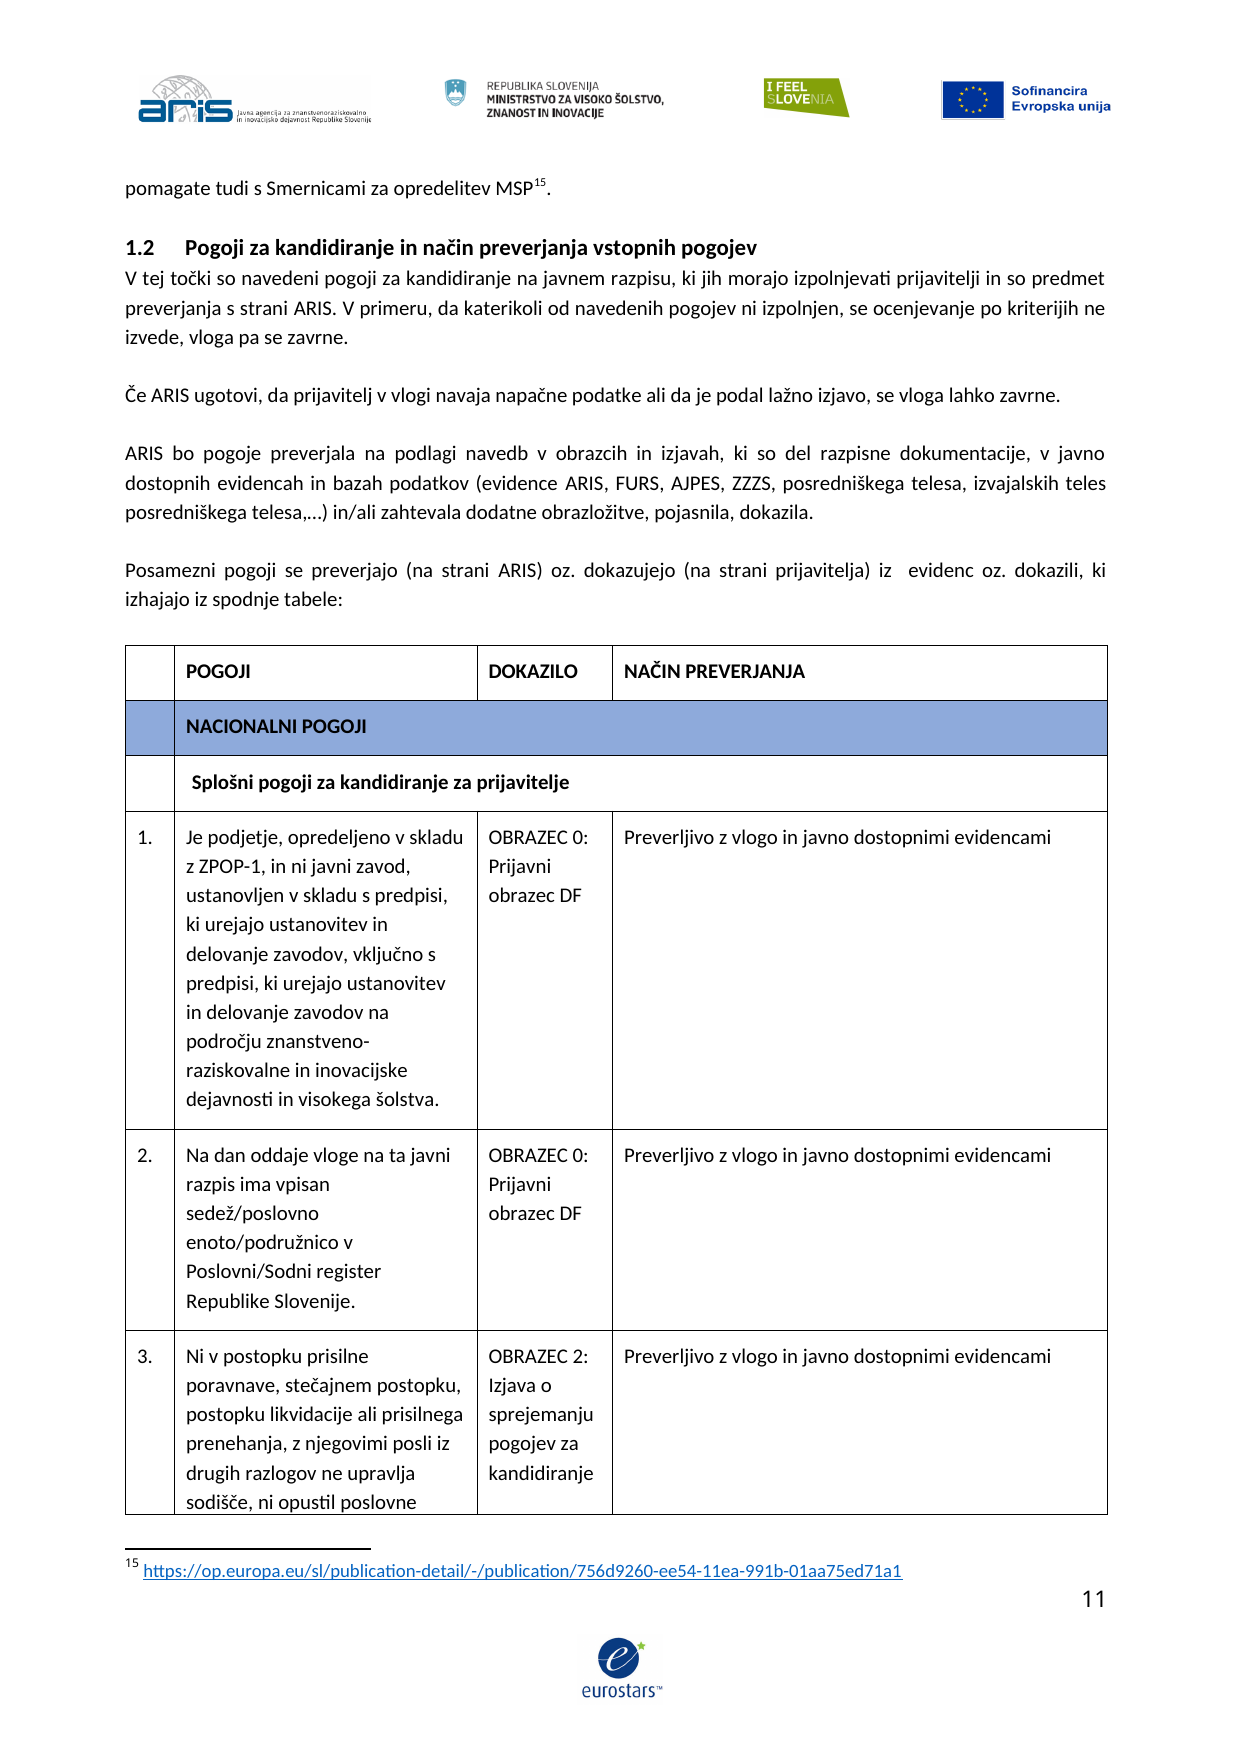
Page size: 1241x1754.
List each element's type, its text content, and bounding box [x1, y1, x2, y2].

subtitle Pogoji za kandidiranje in način preverjanja vstopnih pogojev [125, 233, 1107, 261]
table_cell Preverljivo z vlogo in javno dostopnimi evidencami [613, 812, 1107, 1128]
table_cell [175, 1331, 477, 1514]
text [125, 175, 1107, 200]
table_header NAČIN PREVERJANJA [613, 646, 1107, 700]
table_cell [126, 701, 174, 755]
picture [577, 1634, 664, 1705]
table_cell Na dan oddaje vloge na ta javni razpis ima vpisan sedež/poslovno enoto/podružnico v Poslovni/Sodni register Republike Slovenije. [175, 1130, 477, 1329]
table_cell OBRAZEC 0: Prijavni obrazec DF [478, 1130, 612, 1329]
table_cell 1. [126, 812, 174, 1128]
table_cell 3. [126, 1331, 174, 1514]
table_cell [126, 756, 174, 811]
table_cell Je podjetje, opredeljeno v skladu z ZPOP-1, in ni javni zavod, ustanovljen v skladu s predpisi, ki urejajo ustanovitev in delovanje zavodov, vključno s predpisi, ki urejajo ustanovitev in delovanje zavodov na področju znanstveno-raziskovalne in inovacijske dejavnosti in visokega šolstva. [175, 812, 477, 1128]
picture [763, 78, 850, 118]
table_cell OBRAZEC 0: Prijavni obrazec DF [478, 812, 612, 1128]
picture [939, 78, 1119, 121]
picture [138, 75, 372, 124]
table_header [126, 646, 174, 700]
text Če ARIS ugotovi, da prijavitelj v vlogi navaja napačne podatke ali da je podal lažno izjavo, se vloga lahko zavrne. [125, 382, 1107, 408]
text ARIS bo pogoje preverjala na podlagi navedb v obrazcih in izjavah, ki so del razpisne dokumentacije, v javno dostopnih evidencah in bazah podatkov (evidence ARIS, FURS, AJPES, ZZZS, posredniškega telesa, izvajalskih teles posredniškega telesa,…) in/ali zahtevala dodatne obrazložitve, pojasnila, dokazila. [125, 441, 1107, 524]
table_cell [478, 1331, 612, 1514]
table_cell Splošni pogoji za kandidiranje za prijavitelje [175, 756, 1107, 811]
text V tej točki so navedeni pogoji za kandidiranje na javnem razpisu, ki jih morajo izpolnjevati prijavitelji in so predmet preverjanja s strani ARIS. V primeru, da katerikoli od navedenih pogojev ni izpolnjen, se ocenjevanje po kriterijih ne izvede, vloga pa se zavrne. [125, 266, 1107, 349]
table_cell 2. [126, 1130, 174, 1329]
picture [442, 72, 666, 123]
table_header POGOJI [175, 646, 477, 700]
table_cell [613, 1331, 1107, 1514]
text Posamezni pogoji se preverjajo (na strani ARIS) oz. dokazujejo (na strani prijavitelja) iz evidenc oz. dokazili, ki izhajajo iz spodnje tabele: [125, 557, 1107, 612]
table_cell NACIONALNI POGOJI [175, 701, 1107, 755]
table_header DOKAZILO [478, 646, 612, 700]
table_cell Preverljivo z vlogo in javno dostopnimi evidencami [613, 1130, 1107, 1329]
